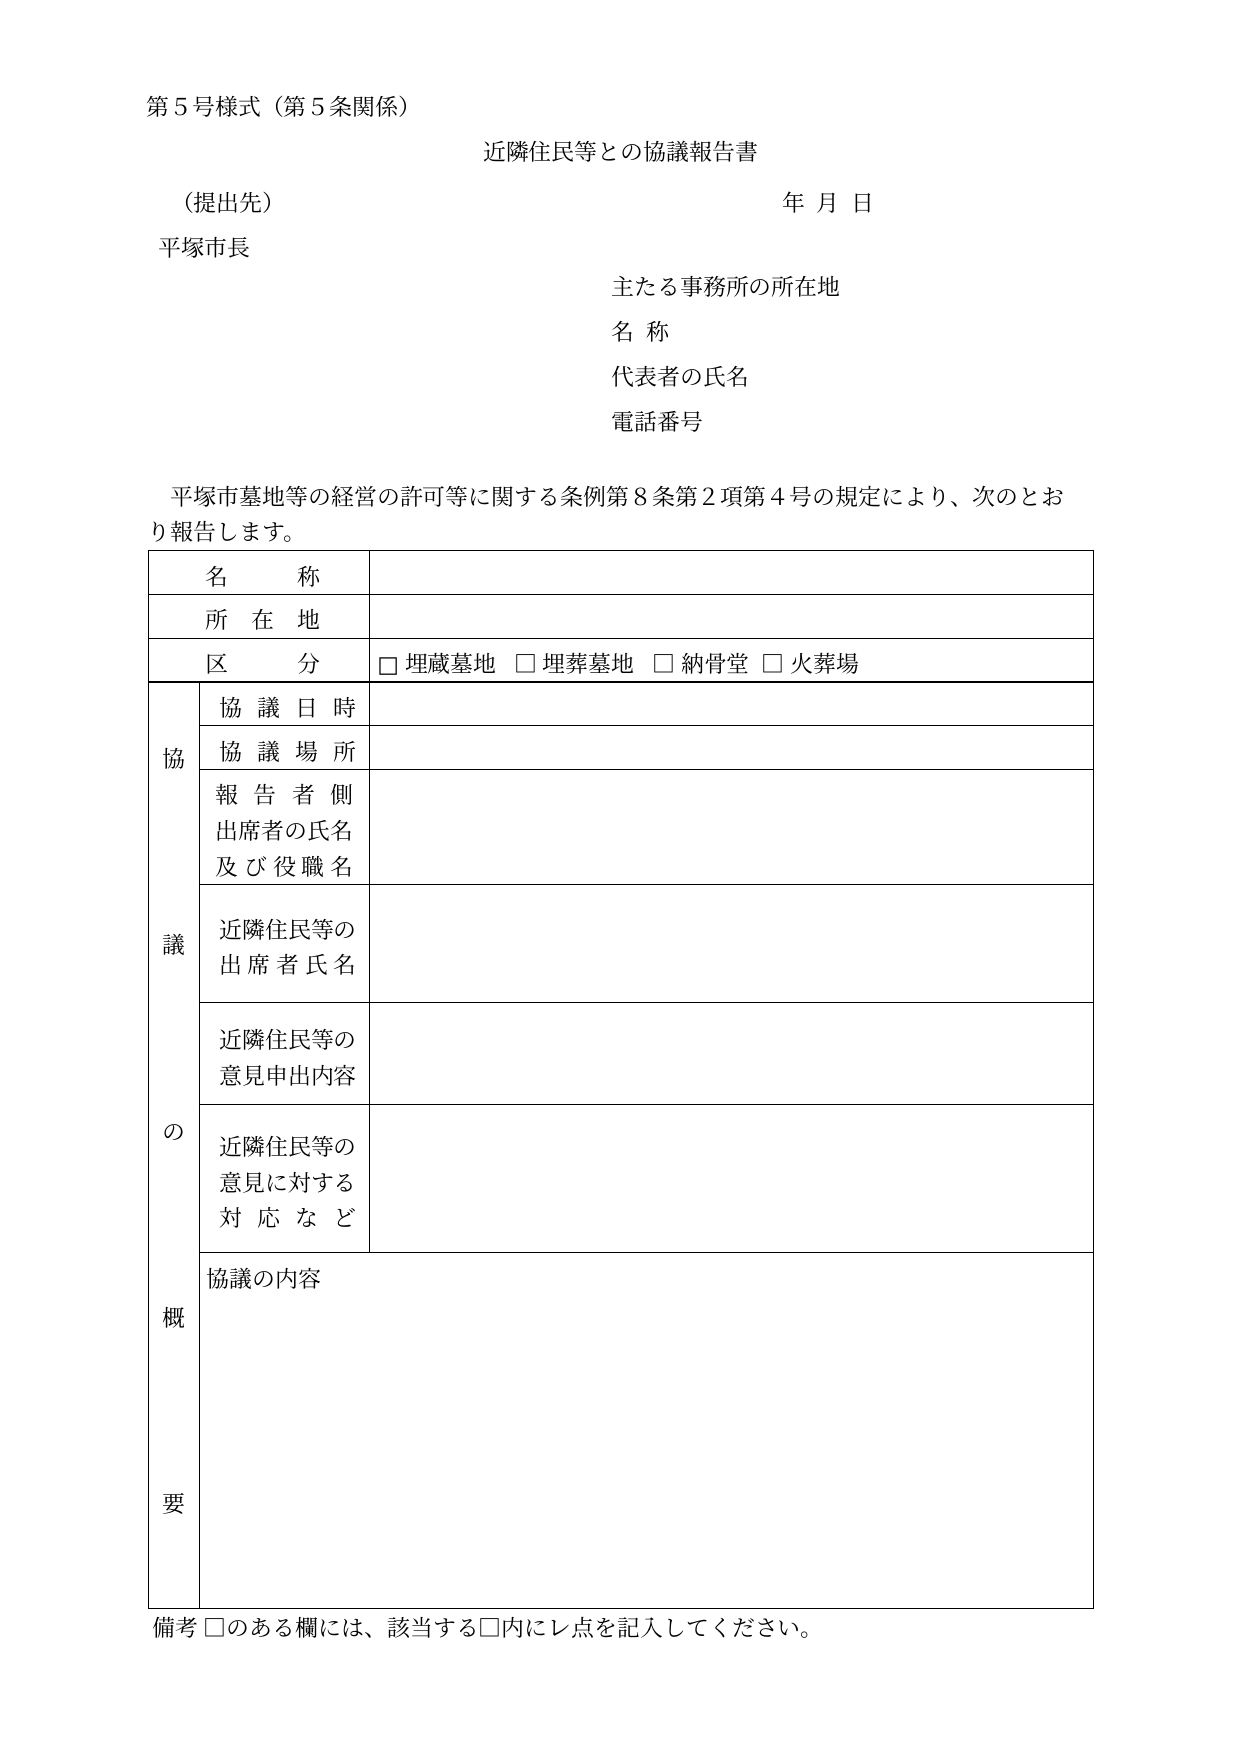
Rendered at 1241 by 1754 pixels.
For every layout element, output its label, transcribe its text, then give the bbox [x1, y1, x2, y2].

table_cell 近隣住民等の 出席者氏名 [200, 885, 369, 1002]
text 備考 □のある欄には、該当する□内にレ点を記入してください。 [146, 1608, 1049, 1643]
table_cell [370, 770, 1093, 884]
table_cell [370, 726, 1093, 769]
table_cell 協議場所 [200, 726, 369, 769]
table_cell [370, 885, 1093, 1002]
text 電話番号 [611, 403, 1049, 436]
table_cell 所 在 地 [149, 595, 369, 637]
subtitle 近隣住民等との協議報告書 [148, 134, 1093, 167]
text （提出先） 年 月 日 [171, 185, 1049, 218]
table_cell 近隣住民等の 意見申出内容 [200, 1003, 369, 1104]
text 代表者の氏名 [611, 358, 1049, 391]
table_cell 報告者側 出席者の氏名 及び役職名 [200, 770, 369, 884]
text 主たる事務所の所在地 [611, 268, 1049, 301]
table_cell □ 埋蔵墓地 □ 埋葬墓地 □ 納骨堂 □ 火葬場 [370, 639, 1093, 681]
table_cell [370, 595, 1093, 637]
table_cell [370, 683, 1093, 725]
table_header 名 称 [149, 551, 369, 593]
text 第５号様式（第５条関係） [146, 89, 1049, 122]
table_header [370, 551, 1093, 593]
table_cell 近隣住民等の 意見に対する 対応など [200, 1105, 369, 1252]
text 名 称 [611, 313, 1049, 346]
table_cell 区 分 [149, 639, 369, 681]
table_cell [370, 1105, 1093, 1252]
text 平塚市長 [146, 230, 1049, 263]
table_cell 協議日時 [200, 683, 369, 725]
table_cell [370, 1003, 1093, 1104]
table_cell 協 議 の 概 要 [149, 683, 199, 1607]
text 平塚市墓地等の経営の許可等に関する条例第８条第２項第４号の規定により、次のとおり報告します。 [148, 479, 1081, 547]
table_cell 協議の内容 [200, 1253, 1093, 1607]
